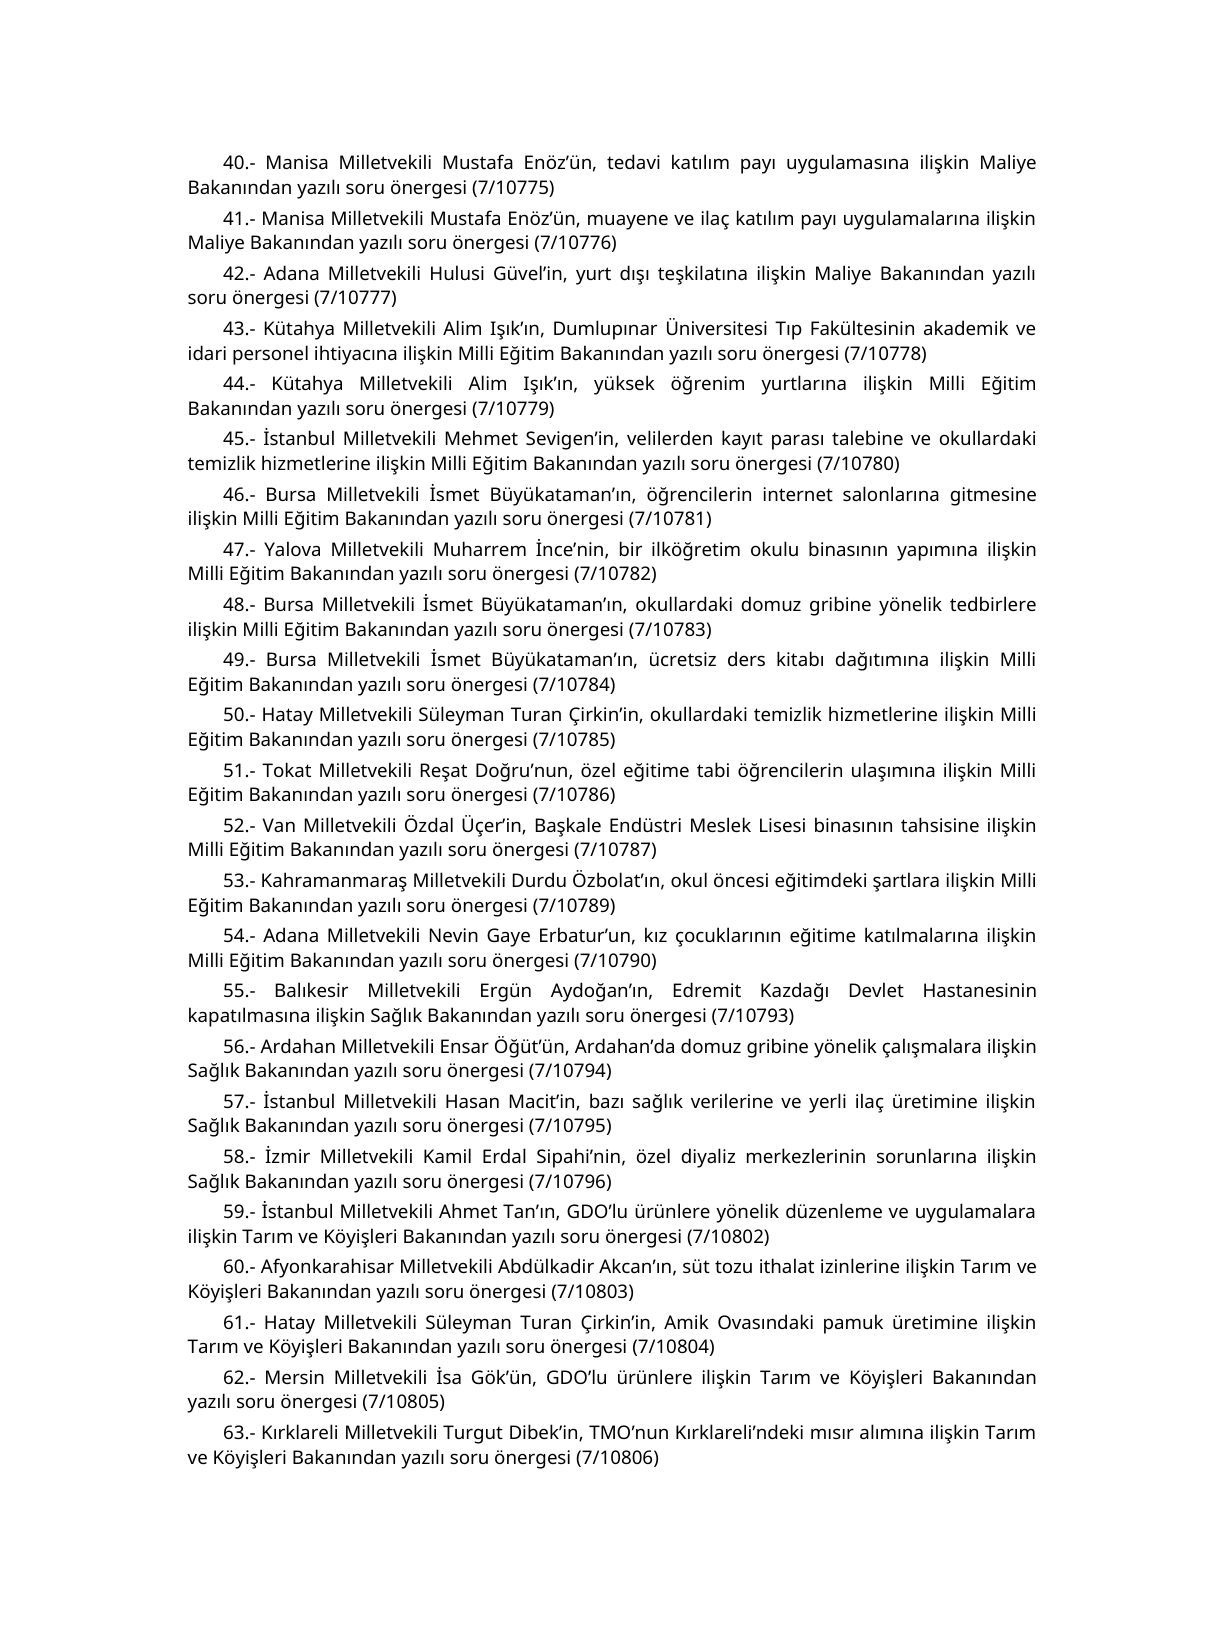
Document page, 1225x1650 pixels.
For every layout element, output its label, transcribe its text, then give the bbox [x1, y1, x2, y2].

text 41.- Manisa Milletvekili Mustafa Enöz’ün, muayene ve ilaç katılım payı uygulamalarına ilişkin Maliye Bakanından yazılı soru önergesi (7/10776) [187, 205, 1037, 254]
text 54.- Adana Milletvekili Nevin Gaye Erbatur’un, kız çocuklarının eğitime katılmalarına ilişkin Milli Eğitim Bakanından yazılı soru önergesi (7/10790) [187, 923, 1037, 972]
text 59.- İstanbul Milletvekili Ahmet Tan’ın, GDO’lu ürünlere yönelik düzenleme ve uygulamalara ilişkin Tarım ve Köyişleri Bakanından yazılı soru önergesi (7/10802) [187, 1199, 1037, 1248]
text 53.- Kahramanmaraş Milletvekili Durdu Özbolat’ın, okul öncesi eğitimdeki şartlara ilişkin Milli Eğitim Bakanından yazılı soru önergesi (7/10789) [187, 868, 1037, 917]
text 62.- Mersin Milletvekili İsa Gök’ün, GDO’lu ürünlere ilişkin Tarım ve Köyişleri Bakanından yazılı soru önergesi (7/10805) [187, 1364, 1037, 1414]
text 45.- İstanbul Milletvekili Mehmet Sevigen’in, velilerden kayıt parası talebine ve okullardaki temizlik hizmetlerine ilişkin Milli Eğitim Bakanından yazılı soru önergesi (7/10780) [187, 426, 1037, 475]
text 44.- Kütahya Milletvekili Alim Işık’ın, yüksek öğrenim yurtlarına ilişkin Milli Eğitim Bakanından yazılı soru önergesi (7/10779) [187, 371, 1037, 420]
text 42.- Adana Milletvekili Hulusi Güvel’in, yurt dışı teşkilatına ilişkin Maliye Bakanından yazılı soru önergesi (7/10777) [187, 260, 1037, 310]
text 43.- Kütahya Milletvekili Alim Işık’ın, Dumlupınar Üniversitesi Tıp Fakültesinin akademik ve idari personel ihtiyacına ilişkin Milli Eğitim Bakanından yazılı soru önergesi (7/10778) [187, 316, 1037, 365]
text 58.- İzmir Milletvekili Kamil Erdal Sipahi’nin, özel diyaliz merkezlerinin sorunlarına ilişkin Sağlık Bakanından yazılı soru önergesi (7/10796) [187, 1144, 1037, 1193]
text 57.- İstanbul Milletvekili Hasan Macit’in, bazı sağlık verilerine ve yerli ilaç üretimine ilişkin Sağlık Bakanından yazılı soru önergesi (7/10795) [187, 1088, 1037, 1138]
text 51.- Tokat Milletvekili Reşat Doğru’nun, özel eğitime tabi öğrencilerin ulaşımına ilişkin Milli Eğitim Bakanından yazılı soru önergesi (7/10786) [187, 757, 1037, 807]
text 46.- Bursa Milletvekili İsmet Büyükataman’ın, öğrencilerin internet salonlarına gitmesine ilişkin Milli Eğitim Bakanından yazılı soru önergesi (7/10781) [187, 481, 1037, 531]
text 60.- Afyonkarahisar Milletvekili Abdülkadir Akcan’ın, süt tozu ithalat izinlerine ilişkin Tarım ve Köyişleri Bakanından yazılı soru önergesi (7/10803) [187, 1254, 1037, 1303]
text 50.- Hatay Milletvekili Süleyman Turan Çirkin’in, okullardaki temizlik hizmetlerine ilişkin Milli Eğitim Bakanından yazılı soru önergesi (7/10785) [187, 702, 1037, 751]
text 55.- Balıkesir Milletvekili Ergün Aydoğan’ın, Edremit Kazdağı Devlet Hastanesinin kapatılmasına ilişkin Sağlık Bakanından yazılı soru önergesi (7/10793) [187, 978, 1037, 1027]
text 63.- Kırklareli Milletvekili Turgut Dibek’in, TMO’nun Kırklareli’ndeki mısır alımına ilişkin Tarım ve Köyişleri Bakanından yazılı soru önergesi (7/10806) [187, 1420, 1037, 1469]
text 48.- Bursa Milletvekili İsmet Büyükataman’ın, okullardaki domuz gribine yönelik tedbirlere ilişkin Milli Eğitim Bakanından yazılı soru önergesi (7/10783) [187, 592, 1037, 641]
text 40.- Manisa Milletvekili Mustafa Enöz’ün, tedavi katılım payı uygulamasına ilişkin Maliye Bakanından yazılı soru önergesi (7/10775) [187, 150, 1037, 199]
text 56.- Ardahan Milletvekili Ensar Öğüt’ün, Ardahan’da domuz gribine yönelik çalışmalara ilişkin Sağlık Bakanından yazılı soru önergesi (7/10794) [187, 1033, 1037, 1083]
text 61.- Hatay Milletvekili Süleyman Turan Çirkin’in, Amik Ovasındaki pamuk üretimine ilişkin Tarım ve Köyişleri Bakanından yazılı soru önergesi (7/10804) [187, 1309, 1037, 1359]
text 49.- Bursa Milletvekili İsmet Büyükataman’ın, ücretsiz ders kitabı dağıtımına ilişkin Milli Eğitim Bakanından yazılı soru önergesi (7/10784) [187, 647, 1037, 696]
text 52.- Van Milletvekili Özdal Üçer’in, Başkale Endüstri Meslek Lisesi binasının tahsisine ilişkin Milli Eğitim Bakanından yazılı soru önergesi (7/10787) [187, 812, 1037, 862]
text 47.- Yalova Milletvekili Muharrem İnce’nin, bir ilköğretim okulu binasının yapımına ilişkin Milli Eğitim Bakanından yazılı soru önergesi (7/10782) [187, 536, 1037, 586]
